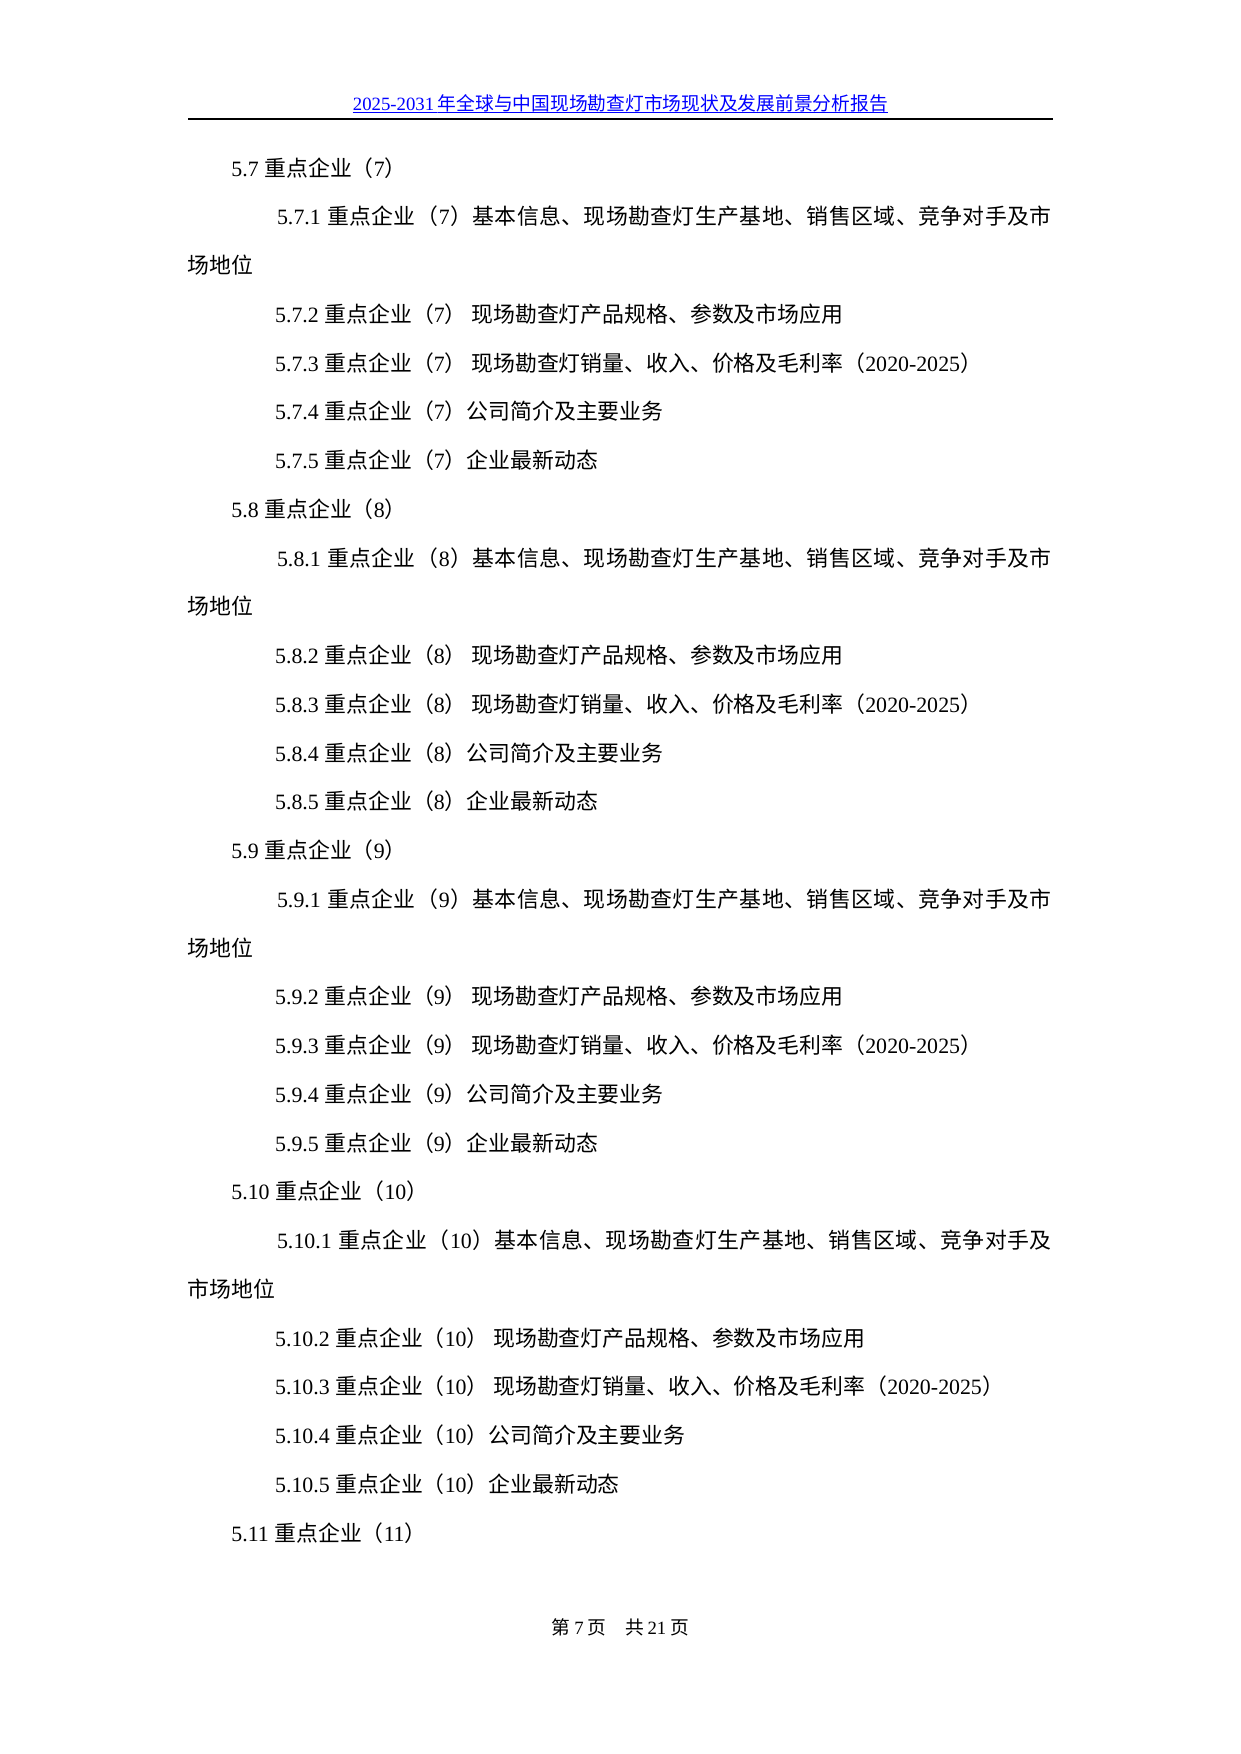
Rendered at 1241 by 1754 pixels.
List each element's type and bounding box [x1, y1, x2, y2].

text [187, 150, 1053, 1548]
